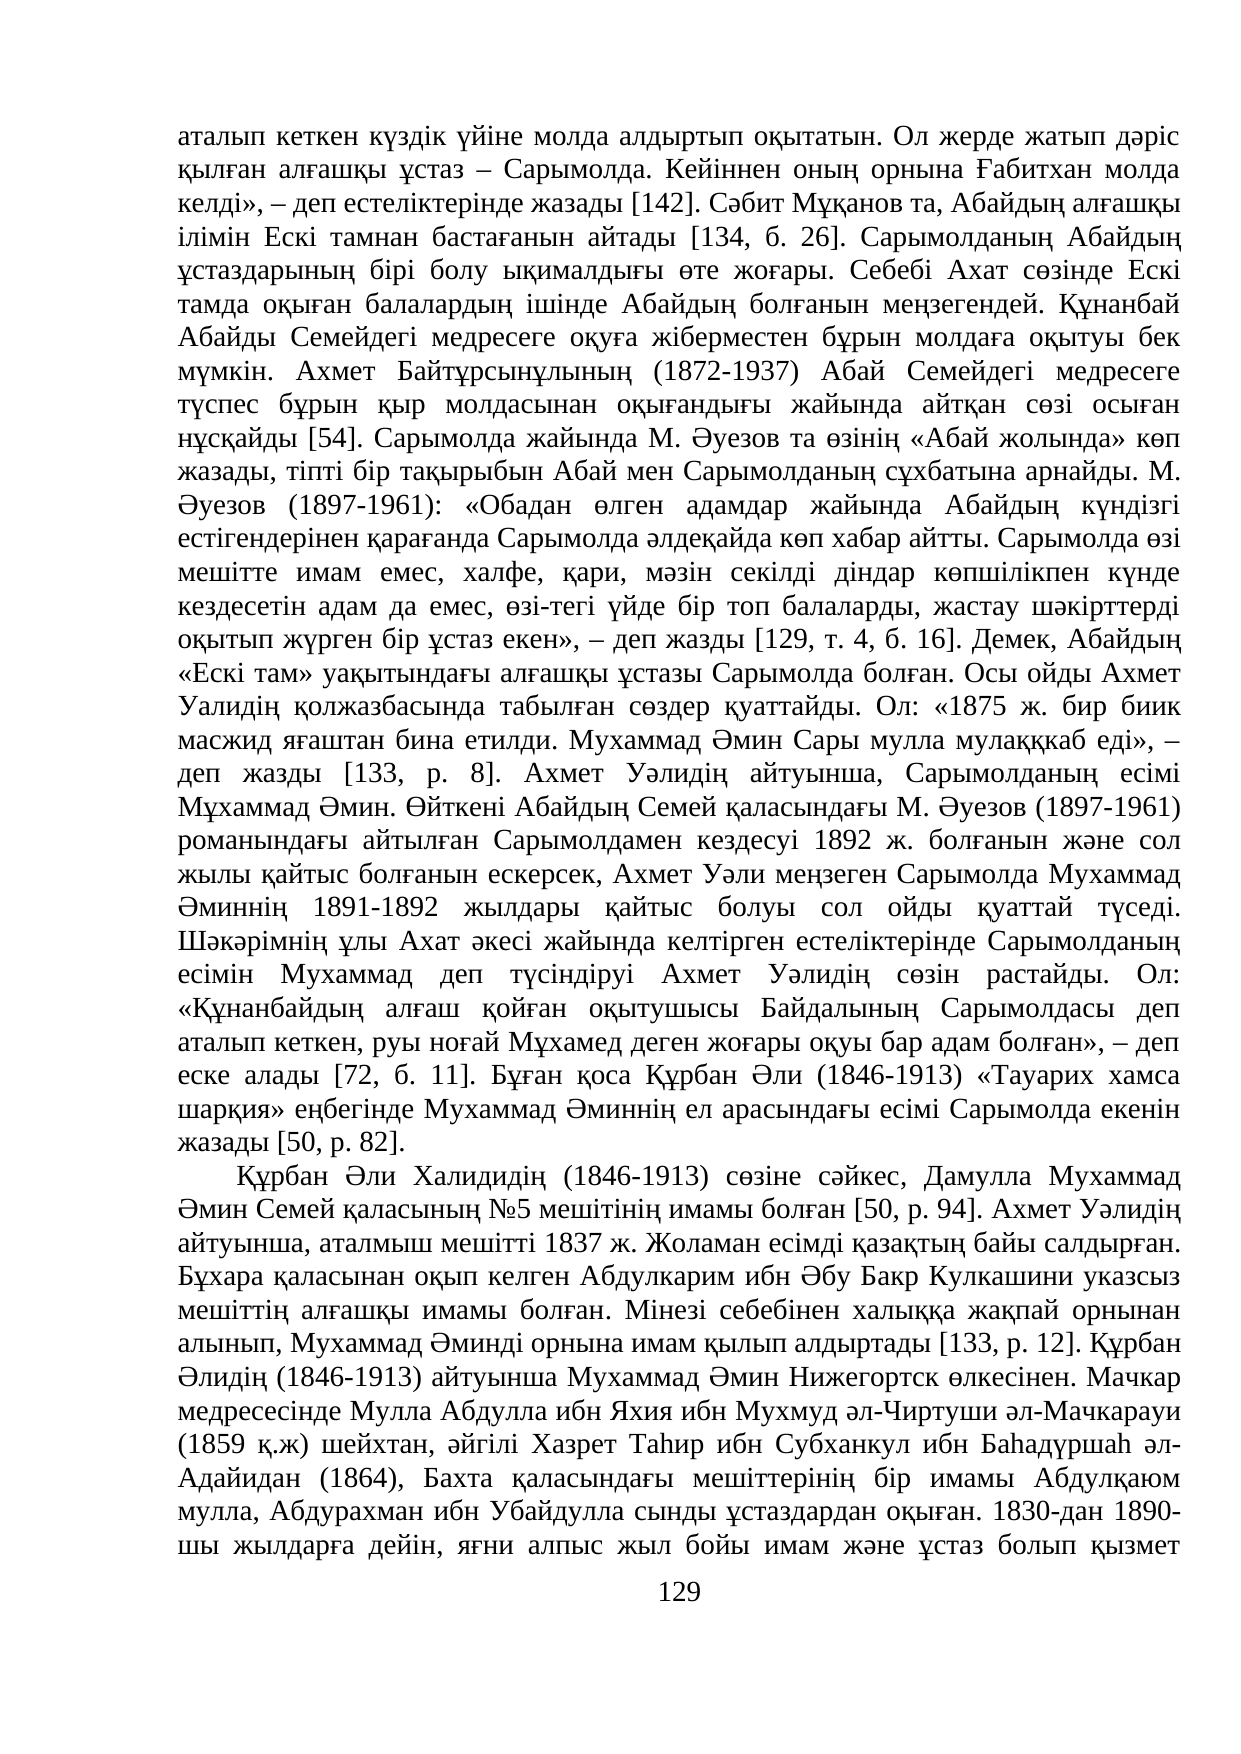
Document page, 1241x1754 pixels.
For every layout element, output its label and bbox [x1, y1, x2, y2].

text [177, 1158, 1181, 1560]
text [177, 118, 1181, 1158]
